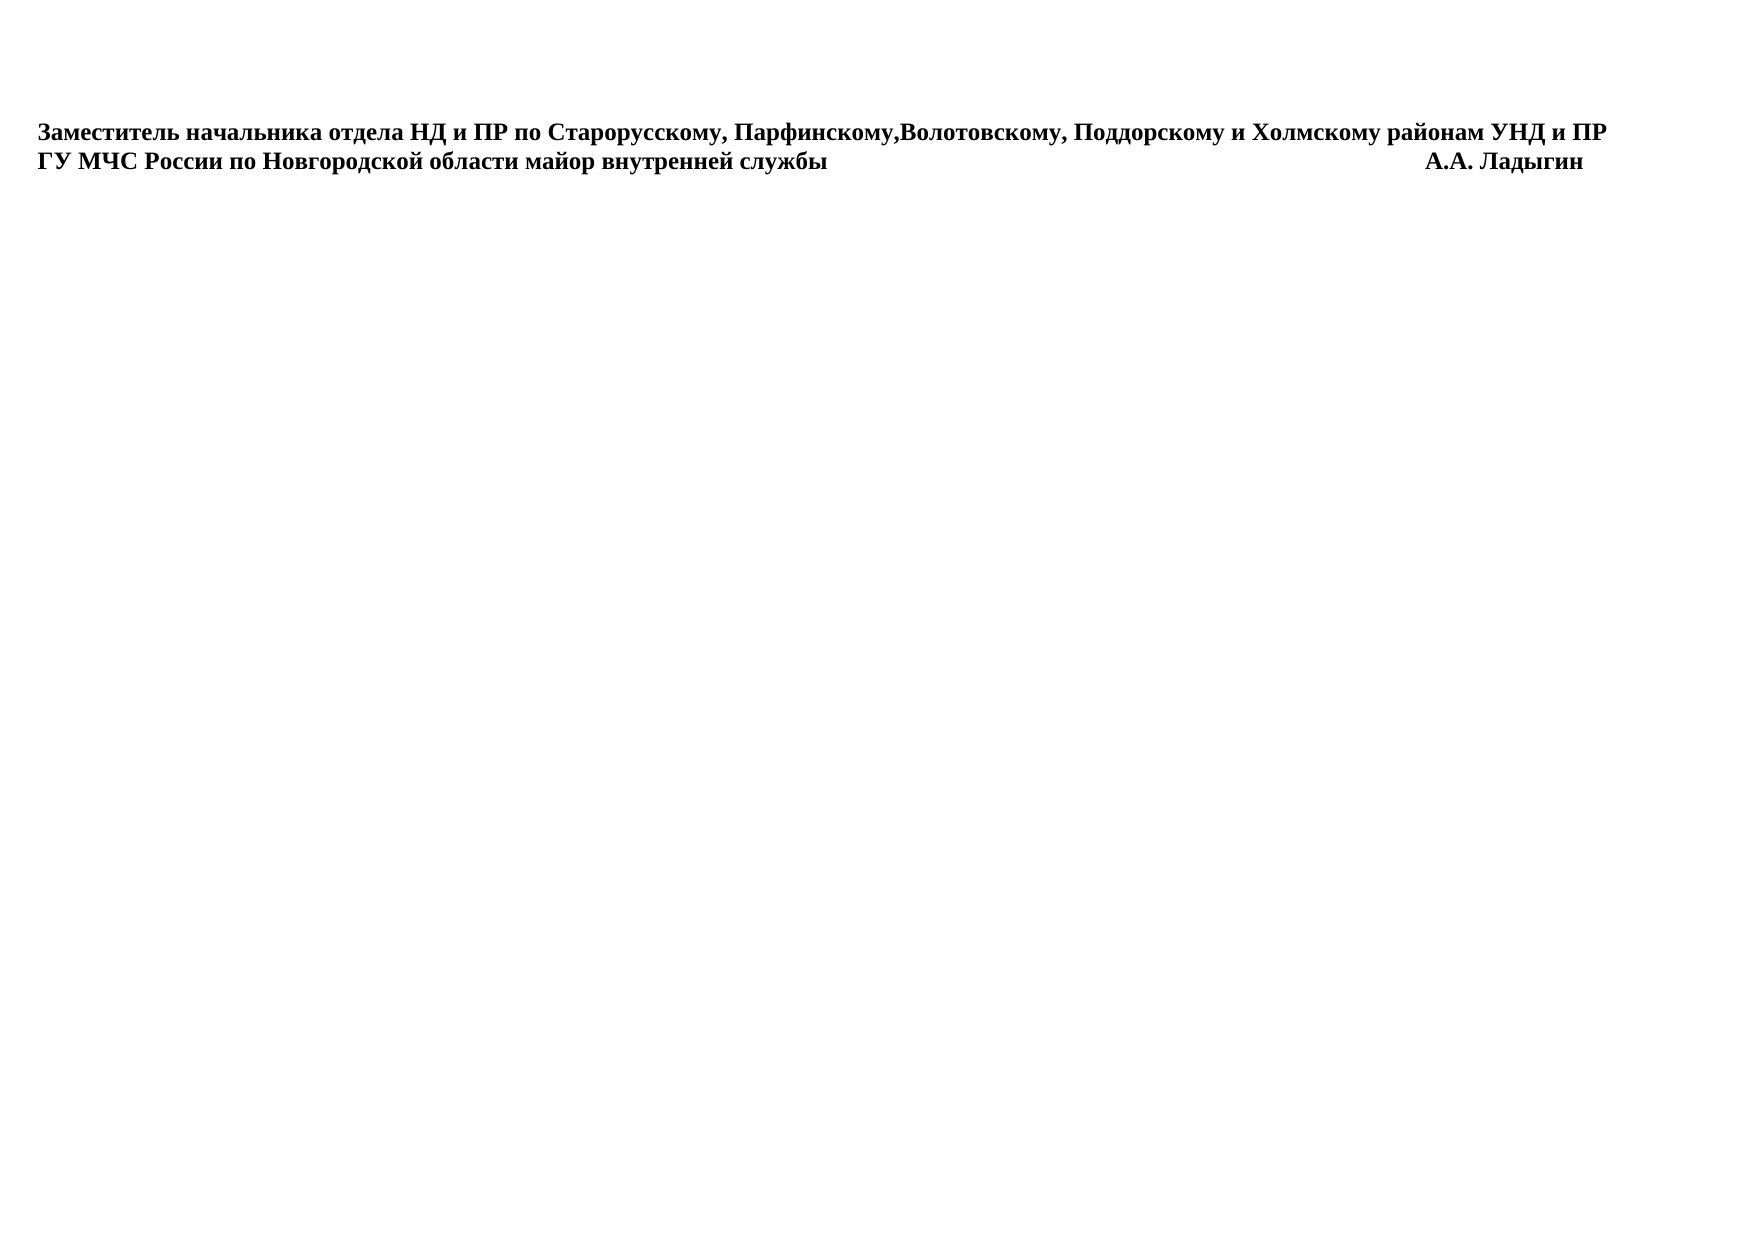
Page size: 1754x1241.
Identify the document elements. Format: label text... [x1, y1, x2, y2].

text Заместитель начальника отдела НД и ПР по Старорусскому, Парфинскому,Волотовскому, Поддорскому и Холмскому районам УНД и ПР ГУ МЧС России по Новгородской области майор внутренней службы А.А. Ладыгин [37, 117, 1636, 175]
